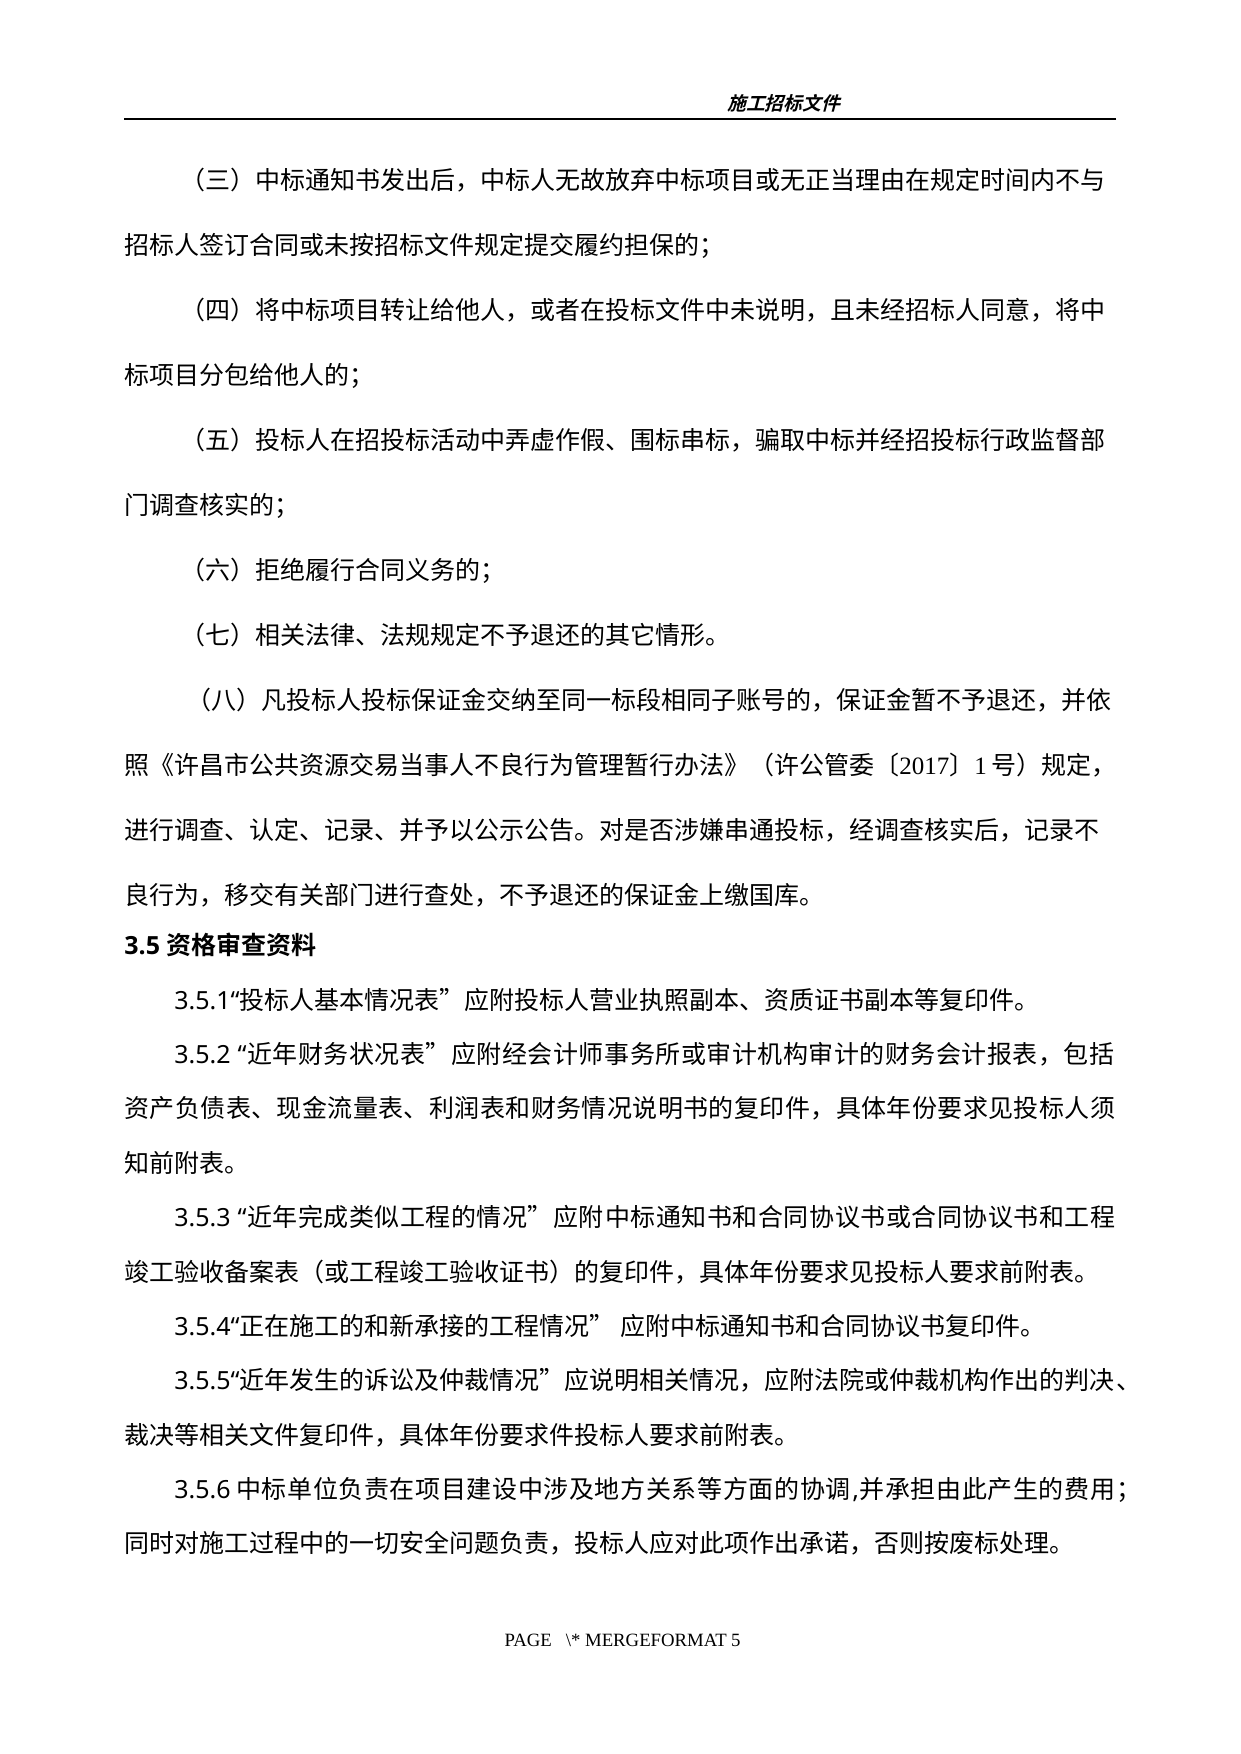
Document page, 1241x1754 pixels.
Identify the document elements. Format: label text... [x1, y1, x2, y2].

text （六）拒绝履行合同义务的； [124, 536, 1116, 601]
text 3.5.5“近年发生的诉讼及仲裁情况”应说明相关情况，应附法院或仲裁机构作出的判决、裁决等相关文件复印件，具体年份要求件投标人要求前附表。 [124, 1361, 1116, 1451]
text （四）将中标项目转让给他人，或者在投标文件中未说明，且未经招标人同意，将中标项目分包给他人的； [124, 276, 1116, 406]
text 3.5.1“投标人基本情况表”应附投标人营业执照副本、资质证书副本等复印件。 [124, 980, 1116, 1016]
text 3.5 资格审查资料 [124, 926, 1116, 962]
text （八）凡投标人投标保证金交纳至同一标段相同子账号的，保证金暂不予退还，并依照《许昌市公共资源交易当事人不良行为管理暂行办法》（许公管委〔2017〕1号）规定，进行调查、认定、记录、并予以公示公告。对是否涉嫌串通投标，经调查核实后，记录不良行为，移交有关部门进行查处，不予退还的保证金上缴国库。 [124, 666, 1116, 926]
text （七）相关法律、法规规定不予退还的其它情形。 [124, 601, 1116, 666]
text （三）中标通知书发出后，中标人无故放弃中标项目或无正当理由在规定时间内不与招标人签订合同或未按招标文件规定提交履约担保的； [124, 146, 1116, 276]
text 3.5.2 “近年财务状况表”应附经会计师事务所或审计机构审计的财务会计报表，包括资产负债表、现金流量表、利润表和财务情况说明书的复印件，具体年份要求见投标人须知前附表。 [124, 1034, 1116, 1179]
text 3.5.6中标单位负责在项目建设中涉及地方关系等方面的协调,并承担由此产生的费用；同时对施工过程中的一切安全问题负责，投标人应对此项作出承诺，否则按废标处理。 [124, 1469, 1116, 1560]
text （五）投标人在招投标活动中弄虚作假、围标串标，骗取中标并经招投标行政监督部门调查核实的； [124, 406, 1116, 536]
text 3.5.3 “近年完成类似工程的情况”应附中标通知书和合同协议书或合同协议书和工程竣工验收备案表（或工程竣工验收证书）的复印件，具体年份要求见投标人要求前附表。 [124, 1198, 1116, 1288]
text 3.5.4“正在施工的和新承接的工程情况” 应附中标通知书和合同协议书复印件。 [124, 1306, 1116, 1343]
